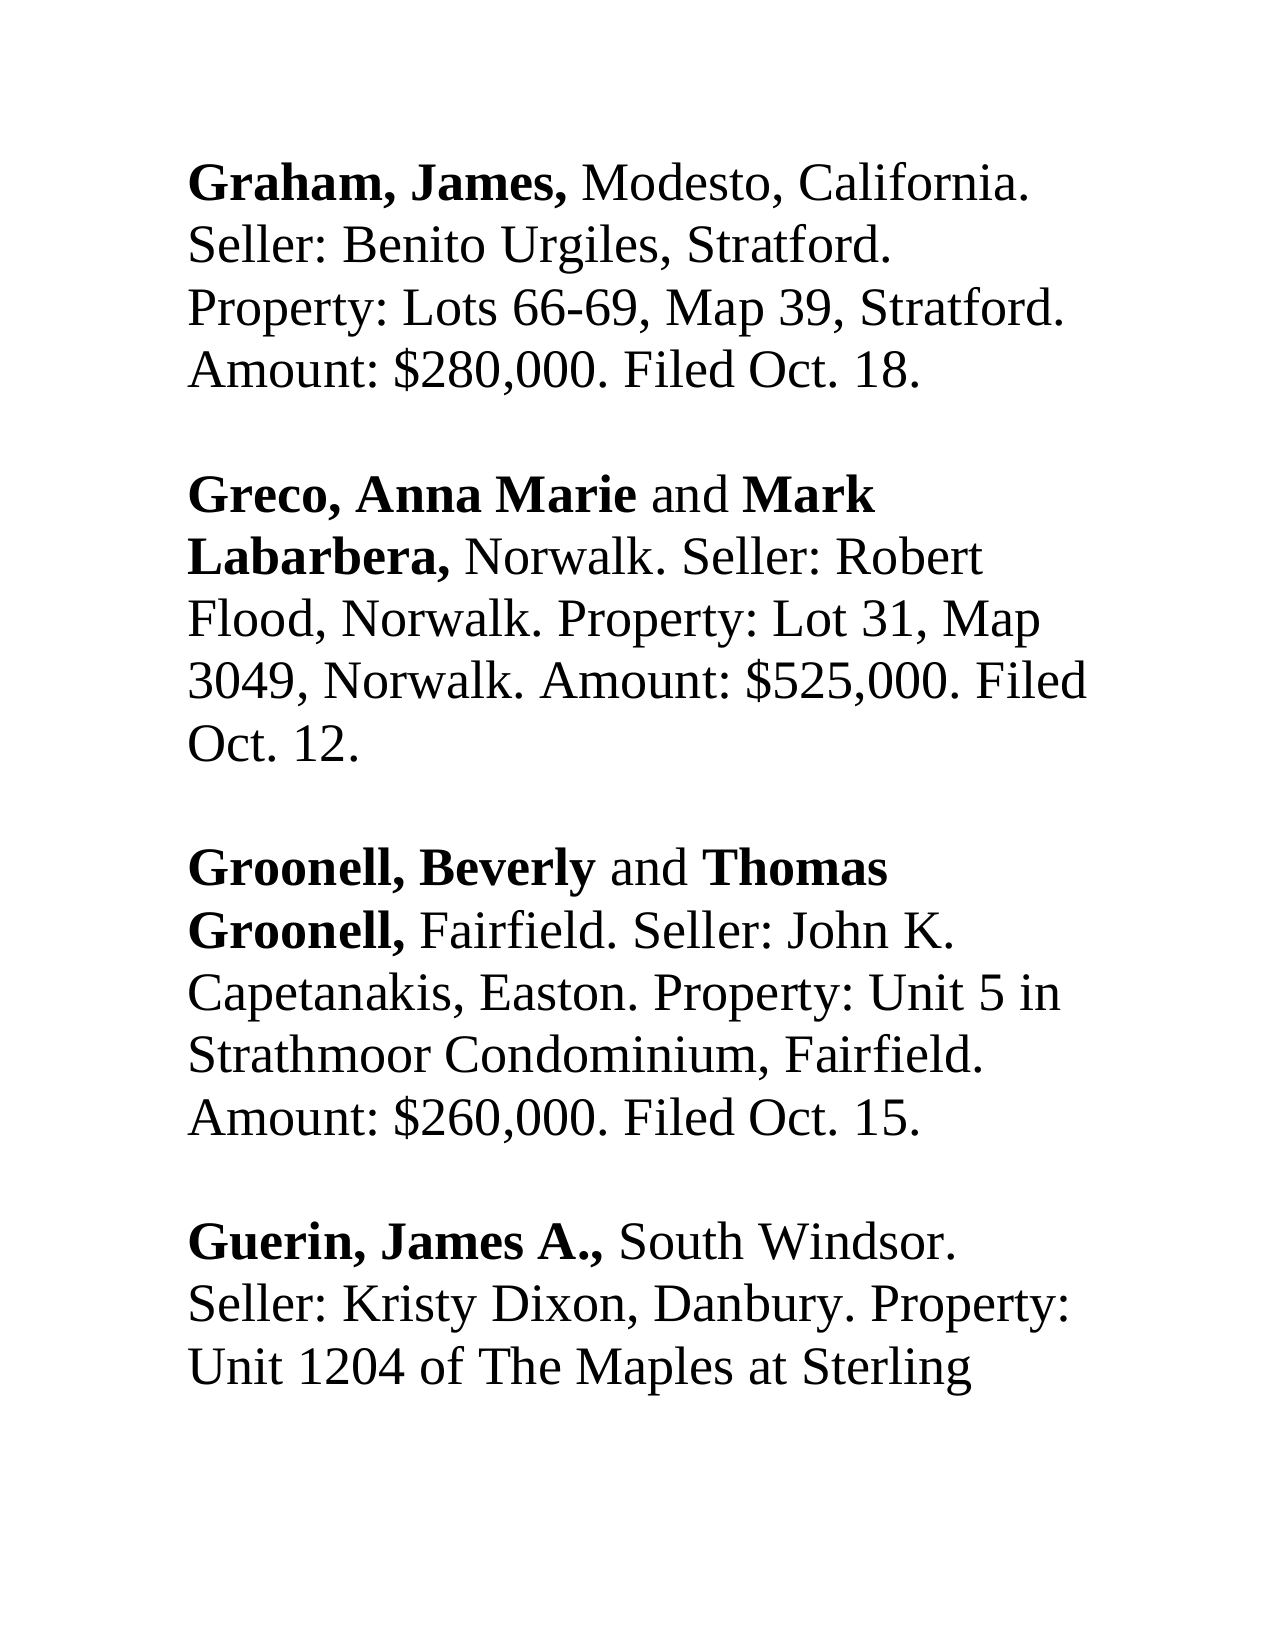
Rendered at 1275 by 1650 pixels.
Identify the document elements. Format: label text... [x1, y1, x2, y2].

text Groonell, Beverly and Thomas Groonell, Fairfield. Seller: John K. Capetanakis, Easton. Property: Unit 5 in Strathmoor Condominium, Fairfield. Amount: $260,000. Filed Oct. 15. [187, 835, 1087, 1147]
text Graham, James, Modesto, California. Seller: Benito Urgiles, Stratford. Property: Lots 66-69, Map 39, Stratford. Amount: $280,000. Filed Oct. 18. [187, 150, 1087, 399]
text Greco, Anna Marie and Mark Labarbera, Norwalk. Seller: Robert Flood, Norwalk. Property: Lot 31, Map 3049, Norwalk. Amount: $525,000. Filed Oct. 12. [187, 461, 1087, 773]
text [187, 1209, 1087, 1396]
